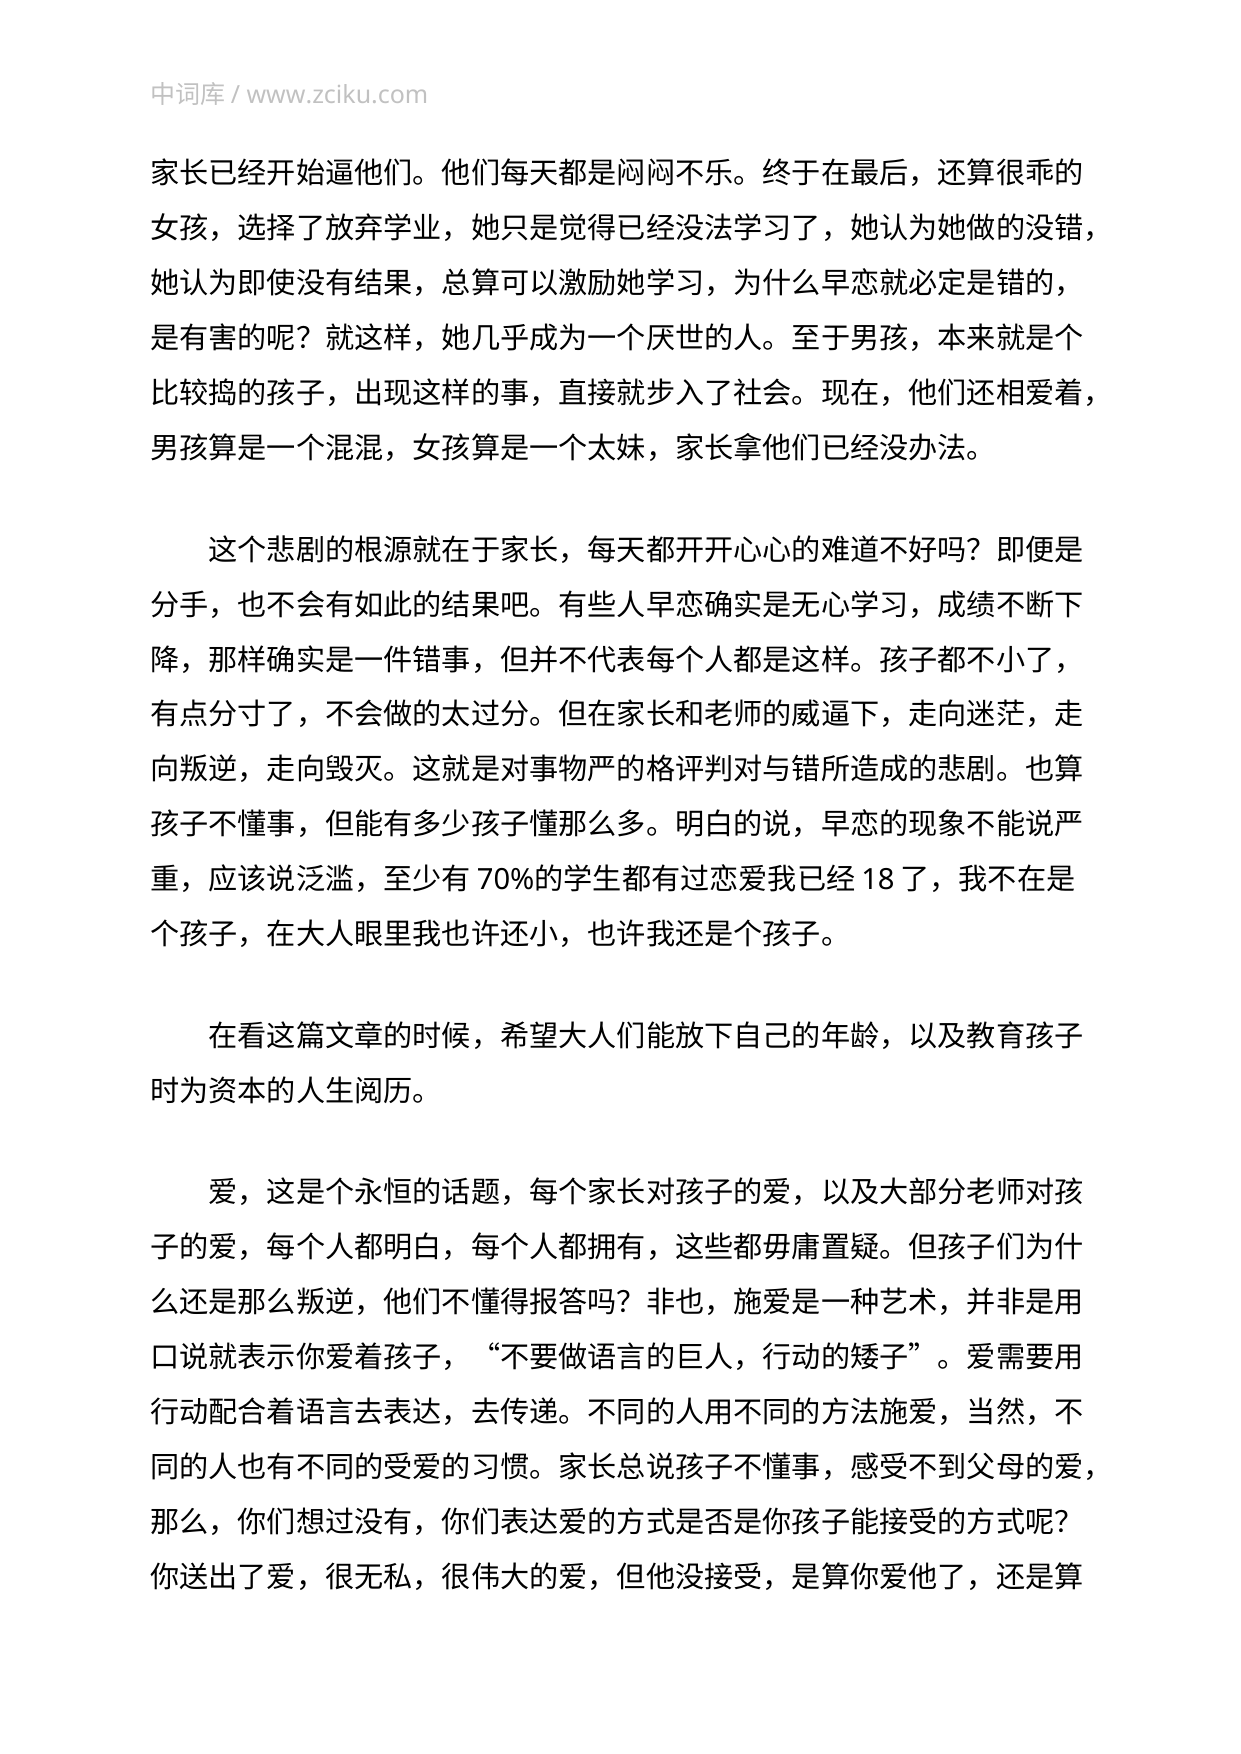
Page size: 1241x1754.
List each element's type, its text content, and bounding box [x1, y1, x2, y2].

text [150, 150, 1090, 467]
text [150, 1169, 1090, 1596]
text 在看这篇文章的时候，希望大人们能放下自己的年龄，以及教育孩子时为资本的人生阅历。 [150, 1012, 1090, 1109]
text 这个悲剧的根源就在于家长，每天都开开心心的难道不好吗？即便是分手，也不会有如此的结果吧。有些人早恋确实是无心学习，成绩不断下降，那样确实是一件错事，但并不代表每个人都是这样。孩子都不小了，有点分寸了，不会做的太过分。但在家长和老师的威逼下，走向迷茫，走向叛逆，走向毁灭。这就是对事物严的格评判对与错所造成的悲剧。也算孩子不懂事，但能有多少孩子懂那么多。明白的说，早恋的现象不能说严重，应该说泛滥，至少有70%的学生都有过恋爱我已经18了，我不在是个孩子，在大人眼里我也许还小，也许我还是个孩子。 [150, 526, 1090, 953]
